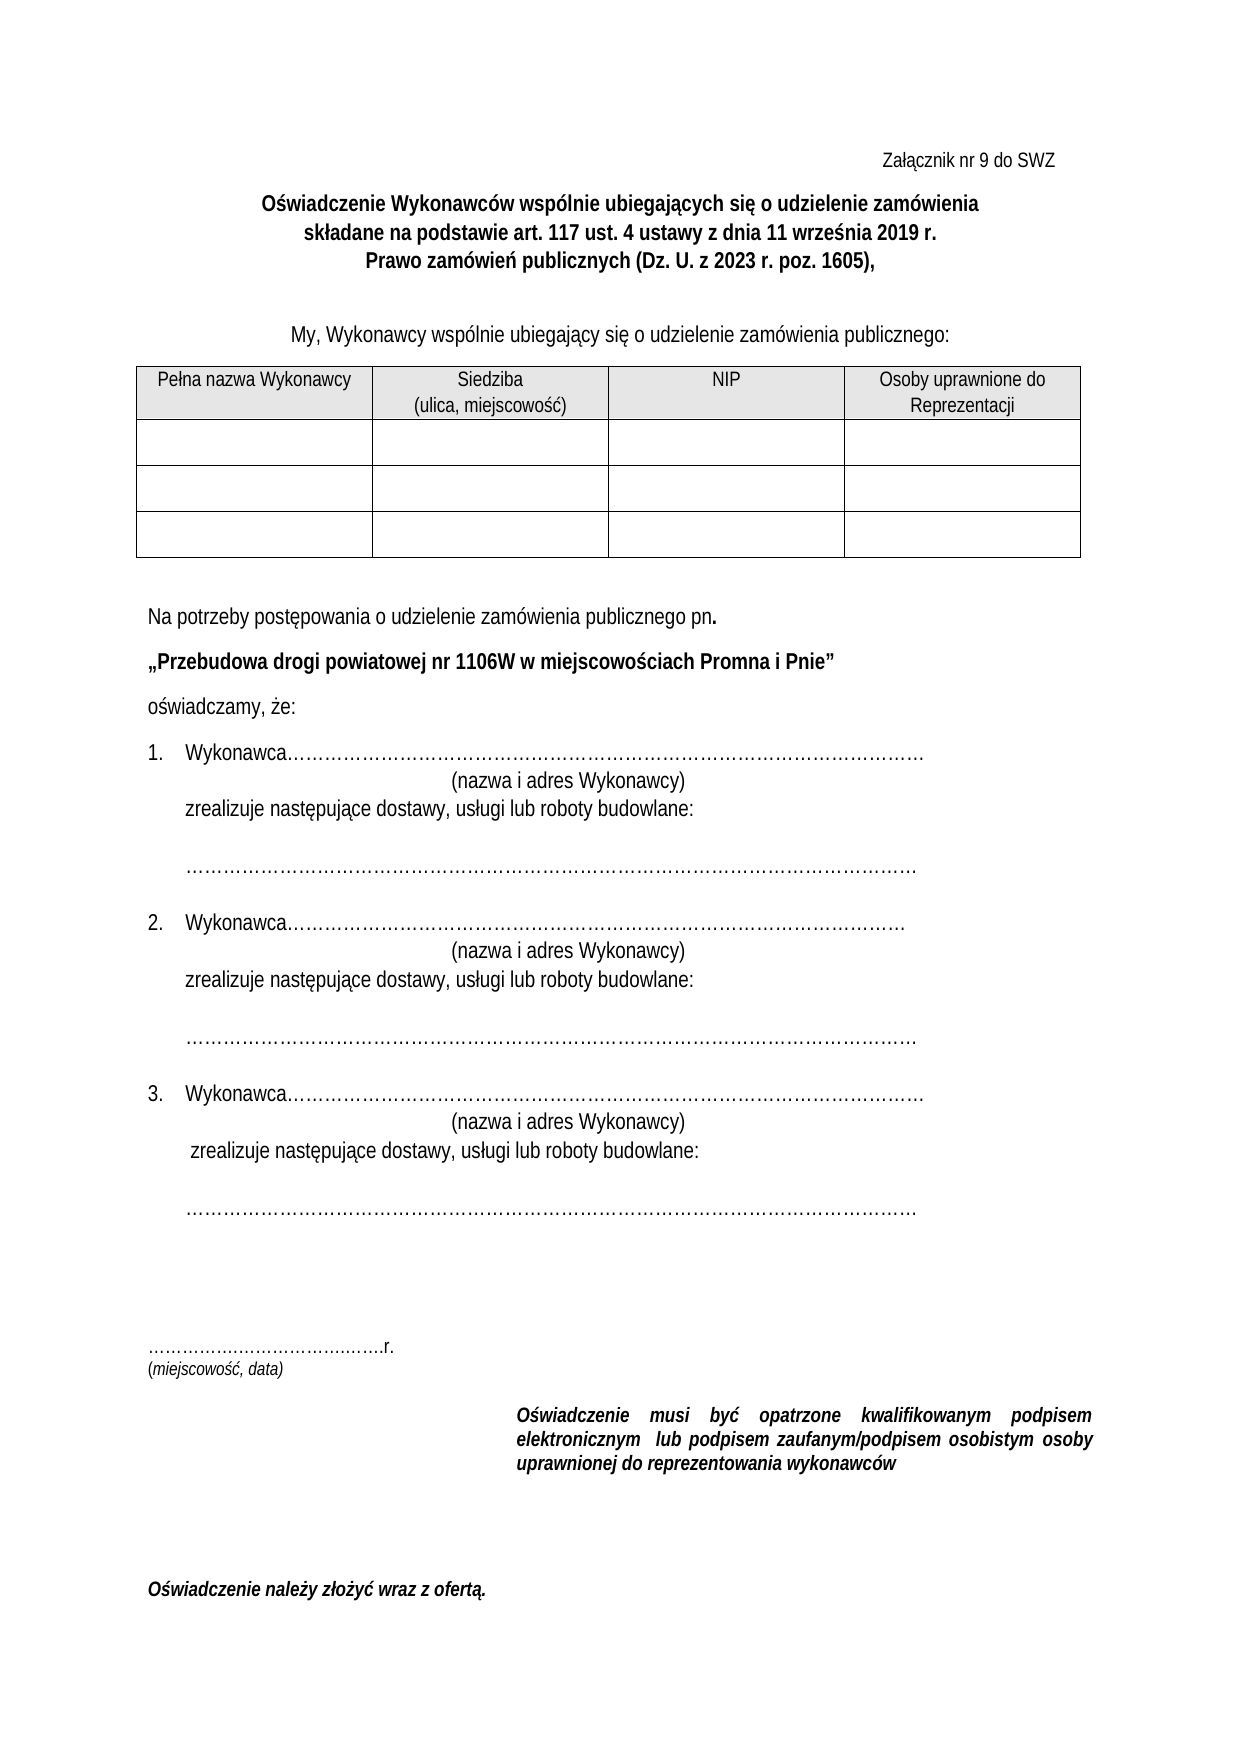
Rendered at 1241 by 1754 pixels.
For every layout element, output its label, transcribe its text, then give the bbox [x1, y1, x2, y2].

list ……………………………………………………………………………………………………… [185, 1193, 1093, 1220]
text (miejscowość, data) [148, 1358, 1093, 1379]
list Wykonawca………………………………………………………………………………………… [148, 738, 1093, 765]
text Oświadczenie Wykonawców wspólnie ubiegających się o udzielenie zamówienia [148, 190, 1093, 216]
list (nazwa i adres Wykonawcy) [185, 937, 1093, 964]
text „Przebudowa drogi powiatowej nr 1106W w miejscowościach Promna i Pnie” [148, 648, 1093, 674]
text Oświadczenie należy złożyć wraz z ofertą. [148, 1577, 1093, 1601]
text Na potrzeby postępowania o udzielenie zamówienia publicznego pn. [148, 603, 1093, 629]
text Prawo zamówień publicznych (Dz. U. z 2023 r. poz. 1605), [148, 247, 1093, 273]
text …………….……………….…….r. [148, 1334, 1093, 1358]
table_cell [845, 420, 1080, 465]
list Wykonawca………………………………………………………………………………………… [148, 1080, 1093, 1106]
list zrealizuje następujące dostawy, usługi lub roboty budowlane: [185, 795, 1093, 822]
table_cell [845, 512, 1080, 557]
table_cell [609, 420, 844, 465]
table_header Pełna nazwa Wykonawcy [137, 367, 372, 418]
text Oświadczenie musi być opatrzone kwalifikowanym podpisem elektronicznym lub podpisem zaufanym/podpisem osobistym osoby uprawnionej do reprezentowania wykonawców [516, 1403, 1093, 1475]
table_cell [609, 466, 844, 511]
table_cell [845, 466, 1080, 511]
table_cell [373, 466, 608, 511]
table_cell [373, 512, 608, 557]
list zrealizuje następujące dostawy, usługi lub roboty budowlane: [185, 966, 1093, 992]
text Załącznik nr 9 do SWZ [148, 148, 1055, 172]
table_cell [609, 512, 844, 557]
table_cell [137, 420, 372, 465]
list Wykonawca……………………………………………………………………………………… [148, 909, 1093, 935]
text oświadczamy, że: [148, 693, 1093, 720]
list ……………………………………………………………………………………………………… [185, 852, 1093, 878]
text składane na podstawie art. 117 ust. 4 ustawy z dnia 11 września 2019 r. [148, 218, 1093, 245]
table_header NIP [609, 367, 844, 418]
table_cell [137, 466, 372, 511]
text My, Wykonawcy wspólnie ubiegający się o udzielenie zamówienia publicznego: [148, 321, 1093, 347]
list zrealizuje następujące dostawy, usługi lub roboty budowlane: [185, 1137, 1093, 1163]
table_cell [373, 420, 608, 465]
table_header Siedziba (ulica, miejscowość) [373, 367, 608, 418]
list (nazwa i adres Wykonawcy) [185, 767, 1093, 793]
table_cell [137, 512, 372, 557]
list (nazwa i adres Wykonawcy) [185, 1108, 1093, 1134]
table_header Osoby uprawnione do Reprezentacji [845, 367, 1080, 418]
list ……………………………………………………………………………………………………… [185, 1023, 1093, 1049]
